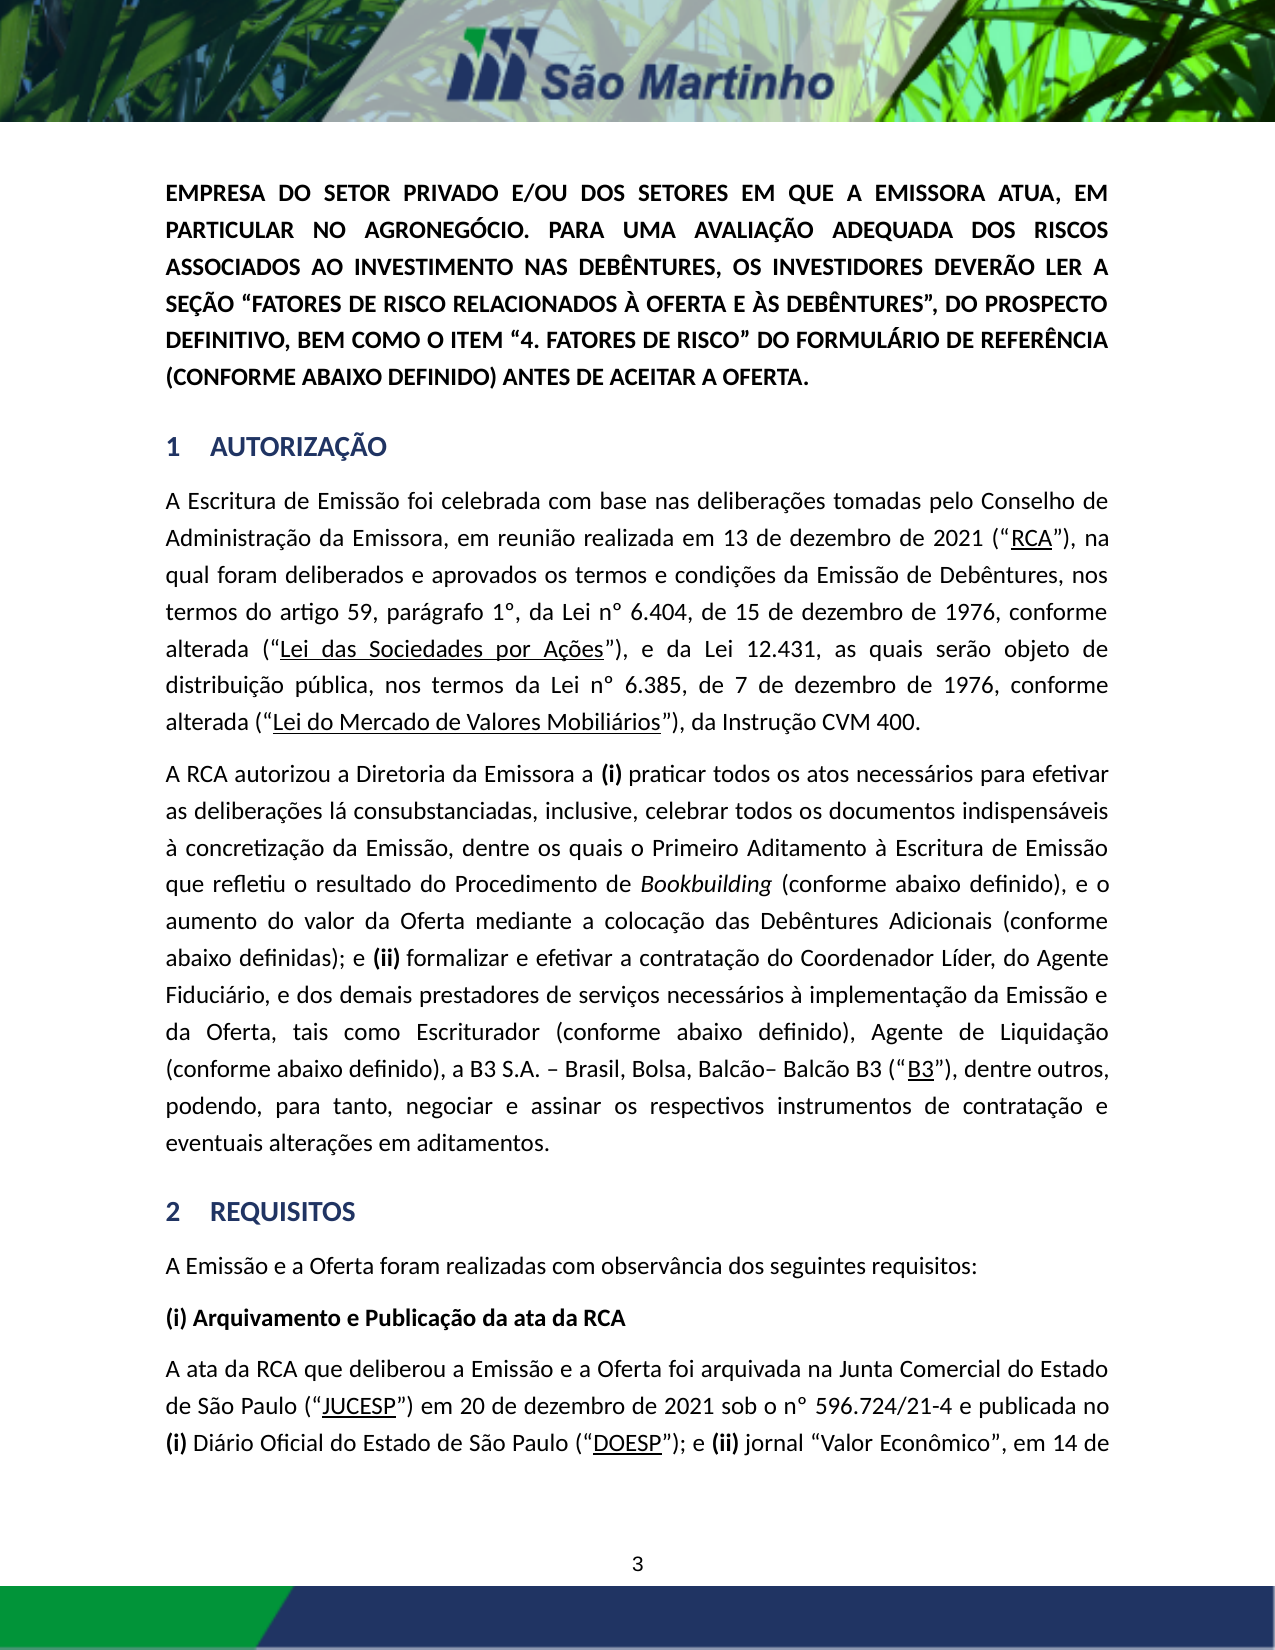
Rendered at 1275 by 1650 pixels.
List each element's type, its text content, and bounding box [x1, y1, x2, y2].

text Autorização [165, 428, 1109, 463]
picture [0, 1586, 1275, 1650]
text Requisitos [165, 1193, 1109, 1228]
text A Emissão e a Oferta foram realizadas com observância dos seguintes requisitos: [165, 1250, 1109, 1281]
text A RCA autorizou a Diretoria da Emissora a (i) praticar todos os atos necessários para efetivar as deliberações lá consubstanciadas, inclusive, celebrar todos os documentos indispensáveis à concretização da Emissão, dentre os quais o Primeiro Aditamento à Escritura de Emissão que refletiu o resultado do Procedimento de Bookbuilding (conforme abaixo definido), e o aumento do valor da Oferta mediante a colocação das Debêntures Adicionais (conforme abaixo definidas); e (ii) formalizar e efetivar a contratação do Coordenador Líder, do Agente Fiduciário, e dos demais prestadores de serviços necessários à implementação da Emissão e da Oferta, tais como Escriturador (conforme abaixo definido), Agente de Liquidação (conforme abaixo definido), a B3 S.A. – Brasil, Bolsa, Balcão– Balcão B3 (“B3”), dentre outros, podendo, para tanto, negociar e assinar os respectivos instrumentos de contratação e eventuais alterações em aditamentos. [165, 758, 1109, 1157]
list (i) Arquivamento e Publicação da ata da RCA [165, 1302, 1109, 1332]
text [165, 177, 1109, 392]
text A Escritura de Emissão foi celebrada com base nas deliberações tomadas pelo Conselho de Administração da Emissora, em reunião realizada em 13 de dezembro de 2021 (“RCA”), na qual foram deliberados e aprovados os termos e condições da Emissão de Debêntures, nos termos do artigo 59, parágrafo 1º, da Lei nº 6.404, de 15 de dezembro de 1976, conforme alterada (“Lei das Sociedades por Ações”), e da Lei 12.431, as quais serão objeto de distribuição pública, nos termos da Lei nº 6.385, de 7 de dezembro de 1976, conforme alterada (“Lei do Mercado de Valores Mobiliários”), da Instrução CVM 400. [165, 485, 1109, 737]
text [165, 1353, 1109, 1457]
picture [0, 0, 1275, 122]
